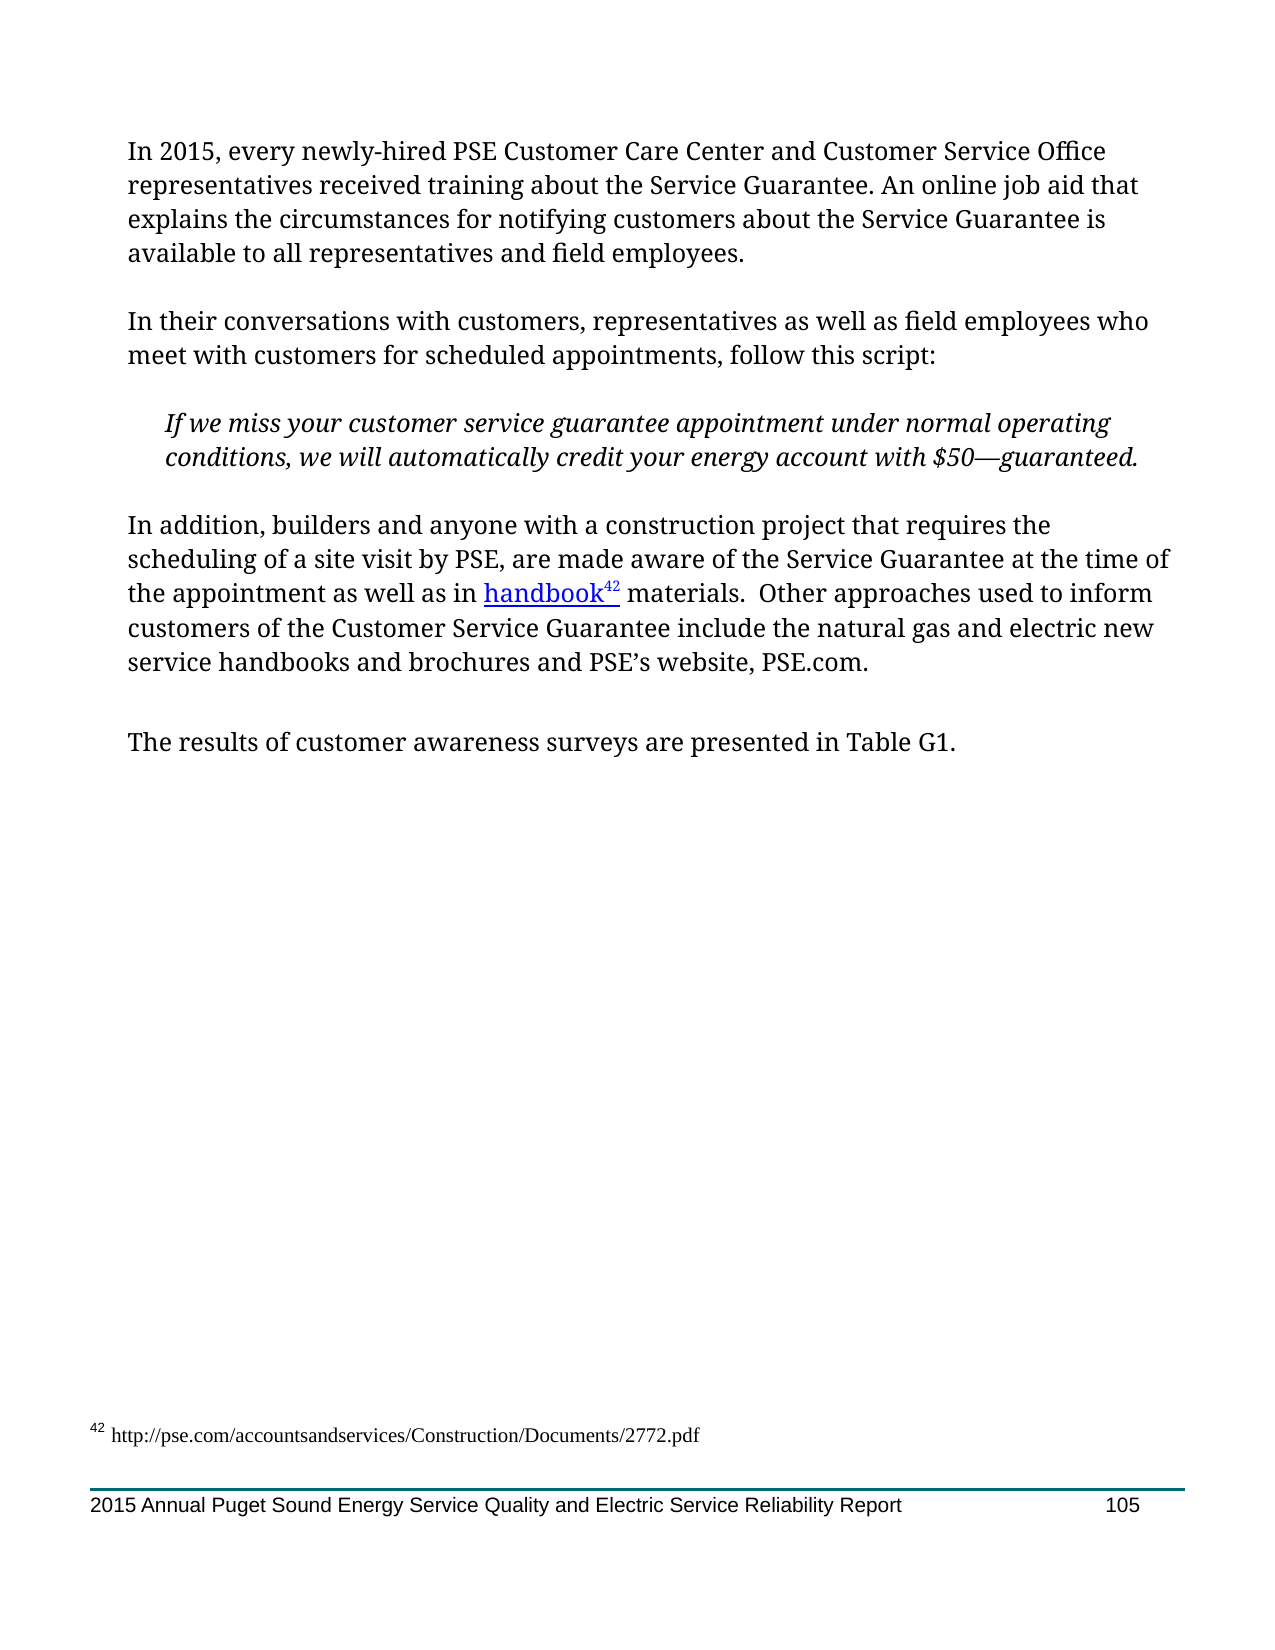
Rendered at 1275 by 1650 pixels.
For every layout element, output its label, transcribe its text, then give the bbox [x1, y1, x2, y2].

text In addition, builders and anyone with a construction project that requires the scheduling of a site visit by PSE, are made aware of the Service Guarantee at the time of the appointment as well as in handbook materials. Other approaches used to inform customers of the Customer Service Guarantee include the natural gas and electric new service handbooks and brochures and PSE’s website, PSE.com. [127, 508, 1185, 678]
text In their conversations with customers, representatives as well as field employees who meet with customers for scheduled appointments, follow this script: [127, 304, 1185, 372]
text In 2015, every newly-hired PSE Customer Care Center and Customer Service Office representatives received training about the Service Guarantee. An online job aid that explains the circumstances for notifying customers about the Service Guarantee is available to all representatives and field employees. [127, 133, 1185, 269]
text The results of customer awareness surveys are presented in Table G1. [127, 725, 1185, 759]
text If we miss your customer service guarantee appointment under normal operating conditions, we will automatically credit your energy account with $50—guaranteed. [165, 406, 1185, 474]
